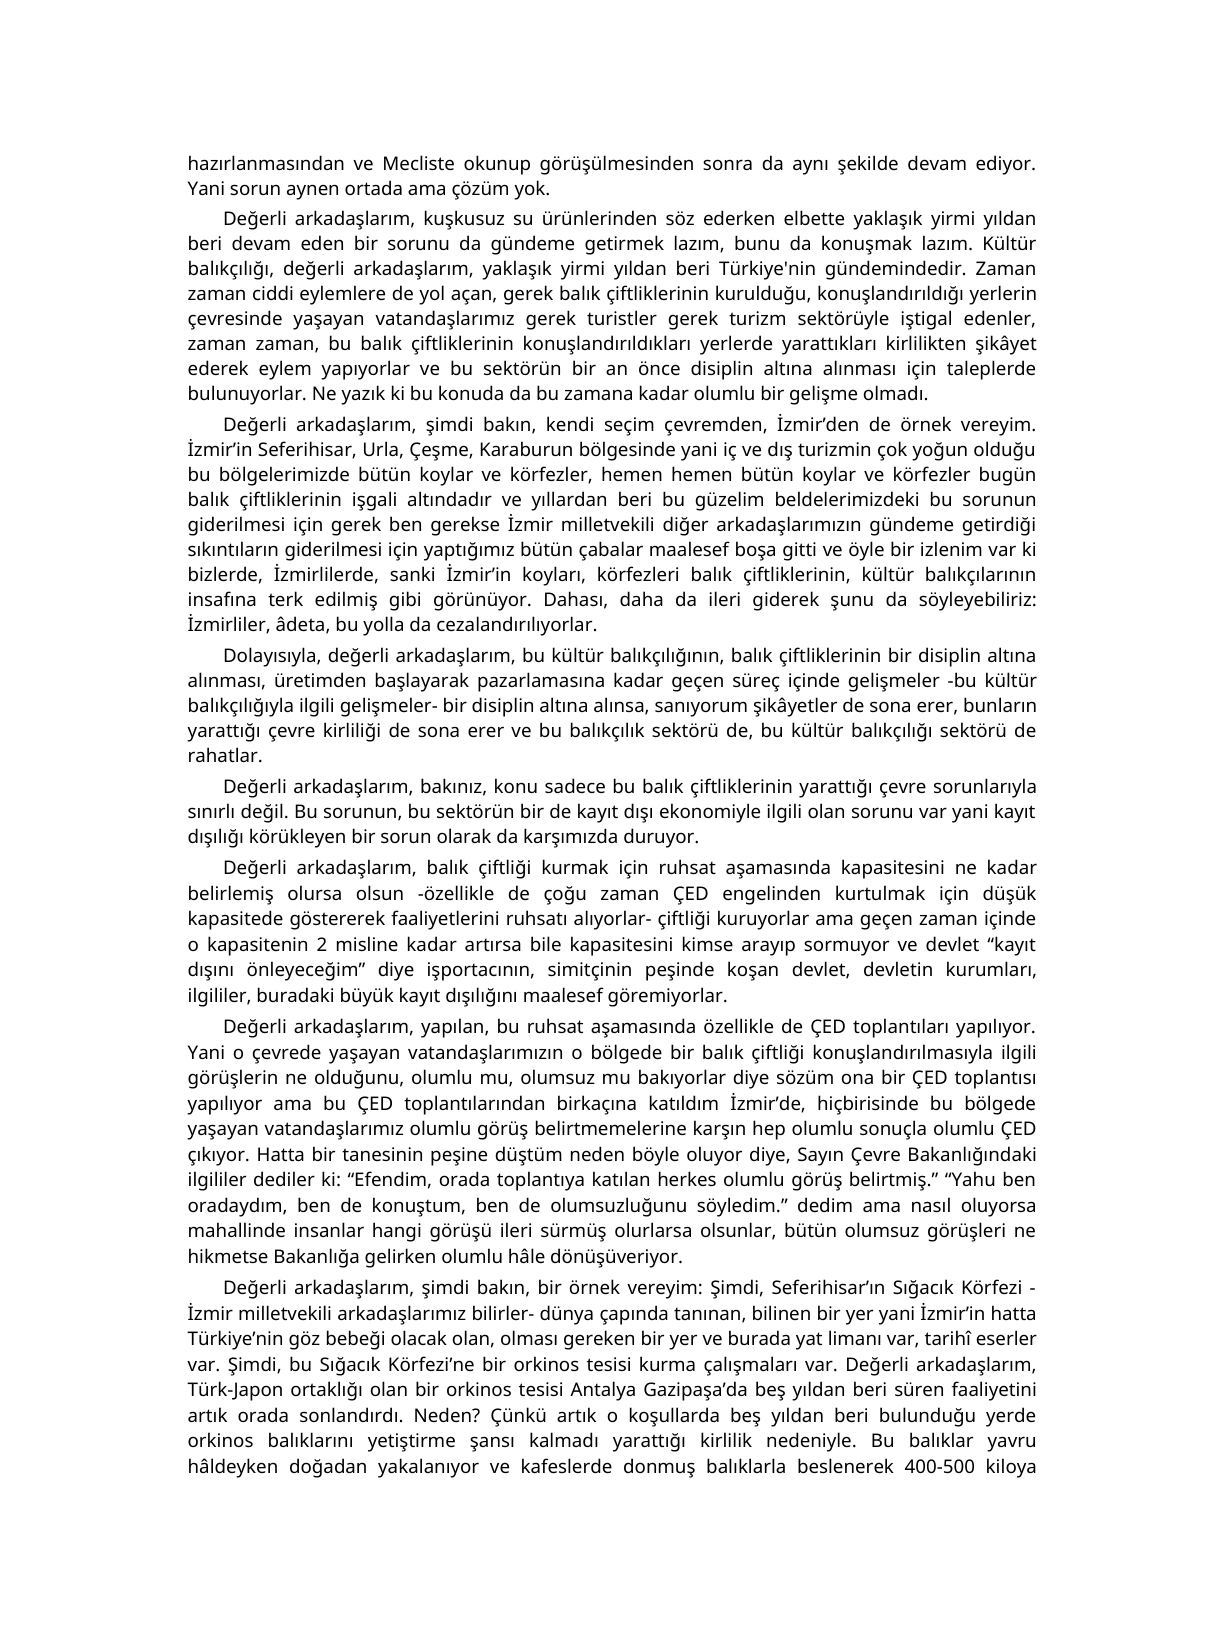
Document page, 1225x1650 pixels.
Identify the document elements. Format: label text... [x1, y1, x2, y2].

text Dolayısıyla, değerli arkadaşlarım, bu kültür balıkçılığının, balık çiftliklerinin bir disiplin altına alınması, üretimden başlayarak pazarlamasına kadar geçen süreç içinde gelişmeler -bu kültür balıkçılığıyla ilgili gelişmeler- bir disiplin altına alınsa, sanıyorum şikâyetler de sona erer, bunların yarattığı çevre kirliliği de sona erer ve bu balıkçılık sektörü de, bu kültür balıkçılığı sektörü de rahatlar. [187, 642, 1037, 767]
text Değerli arkadaşlarım, bakınız, konu sadece bu balık çiftliklerinin yarattığı çevre sorunlarıyla sınırlı değil. Bu sorunun, bu sektörün bir de kayıt dışı ekonomiyle ilgili olan sorunu var yani kayıt dışılığı körükleyen bir sorun olarak da karşımızda duruyor. [187, 773, 1037, 848]
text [187, 1274, 1037, 1478]
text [187, 150, 1037, 200]
text Değerli arkadaşlarım, balık çiftliği kurmak için ruhsat aşamasında kapasitesini ne kadar belirlemiş olursa olsun -özellikle de çoğu zaman ÇED engelinden kurtulmak için düşük kapasitede göstererek faaliyetlerini ruhsatı alıyorlar- çiftliği kuruyorlar ama geçen zaman içinde o kapasitenin 2 misline kadar artırsa bile kapasitesini kimse arayıp sormuyor ve devlet “kayıt dışını önleyeceğim” diye işportacının, simitçinin peşinde koşan devlet, devletin kurumları, ilgililer, buradaki büyük kayıt dışılığını maalesef göremiyorlar. [187, 854, 1037, 1007]
text Değerli arkadaşlarım, şimdi bakın, kendi seçim çevremden, İzmir’den de örnek vereyim. İzmir’in Seferihisar, Urla, Çeşme, Karaburun bölgesinde yani iç ve dış turizmin çok yoğun olduğu bu bölgelerimizde bütün koylar ve körfezler, hemen hemen bütün koylar ve körfezler bugün balık çiftliklerinin işgali altındadır ve yıllardan beri bu güzelim beldelerimizdeki bu sorunun giderilmesi için gerek ben gerekse İzmir milletvekili diğer arkadaşlarımızın gündeme getirdiği sıkıntıların giderilmesi için yaptığımız bütün çabalar maalesef boşa gitti ve öyle bir izlenim var ki bizlerde, İzmirlilerde, sanki İzmir’in koyları, körfezleri balık çiftliklerinin, kültür balıkçılarının insafına terk edilmiş gibi görünüyor. Dahası, daha da ileri giderek şunu da söyleyebiliriz: İzmirliler, âdeta, bu yolla da cezalandırılıyorlar. [187, 412, 1037, 637]
text Değerli arkadaşlarım, yapılan, bu ruhsat aşamasında özellikle de ÇED toplantıları yapılıyor. Yani o çevrede yaşayan vatandaşlarımızın o bölgede bir balık çiftliği konuşlandırılmasıyla ilgili görüşlerin ne olduğunu, olumlu mu, olumsuz mu bakıyorlar diye sözüm ona bir ÇED toplantısı yapılıyor ama bu ÇED toplantılarından birkaçına katıldım İzmir’de, hiçbirisinde bu bölgede yaşayan vatandaşlarımız olumlu görüş belirtmemelerine karşın hep olumlu sonuçla olumlu ÇED çıkıyor. Hatta bir tanesinin peşine düştüm neden böyle oluyor diye, Sayın Çevre Bakanlığındaki ilgililer dediler ki: “Efendim, orada toplantıya katılan herkes olumlu görüş belirtmiş.” “Yahu ben oradaydım, ben de konuştum, ben de olumsuzluğunu söyledim.” dedim ama nasıl oluyorsa mahallinde insanlar hangi görüşü ileri sürmüş olurlarsa olsunlar, bütün olumsuz görüşleri ne hikmetse Bakanlığa gelirken olumlu hâle dönüşüveriyor. [187, 1013, 1037, 1268]
text Değerli arkadaşlarım, kuşkusuz su ürünlerinden söz ederken elbette yaklaşık yirmi yıldan beri devam eden bir sorunu da gündeme getirmek lazım, bunu da konuşmak lazım. Kültür balıkçılığı, değerli arkadaşlarım, yaklaşık yirmi yıldan beri Türkiye'nin gündemindedir. Zaman zaman ciddi eylemlere de yol açan, gerek balık çiftliklerinin kurulduğu, konuşlandırıldığı yerlerin çevresinde yaşayan vatandaşlarımız gerek turistler gerek turizm sektörüyle iştigal edenler, zaman zaman, bu balık çiftliklerinin konuşlandırıldıkları yerlerde yarattıkları kirlilikten şikâyet ederek eylem yapıyorlar ve bu sektörün bir an önce disiplin altına alınması için taleplerde bulunuyorlar. Ne yazık ki bu konuda da bu zamana kadar olumlu bir gelişme olmadı. [187, 206, 1037, 406]
